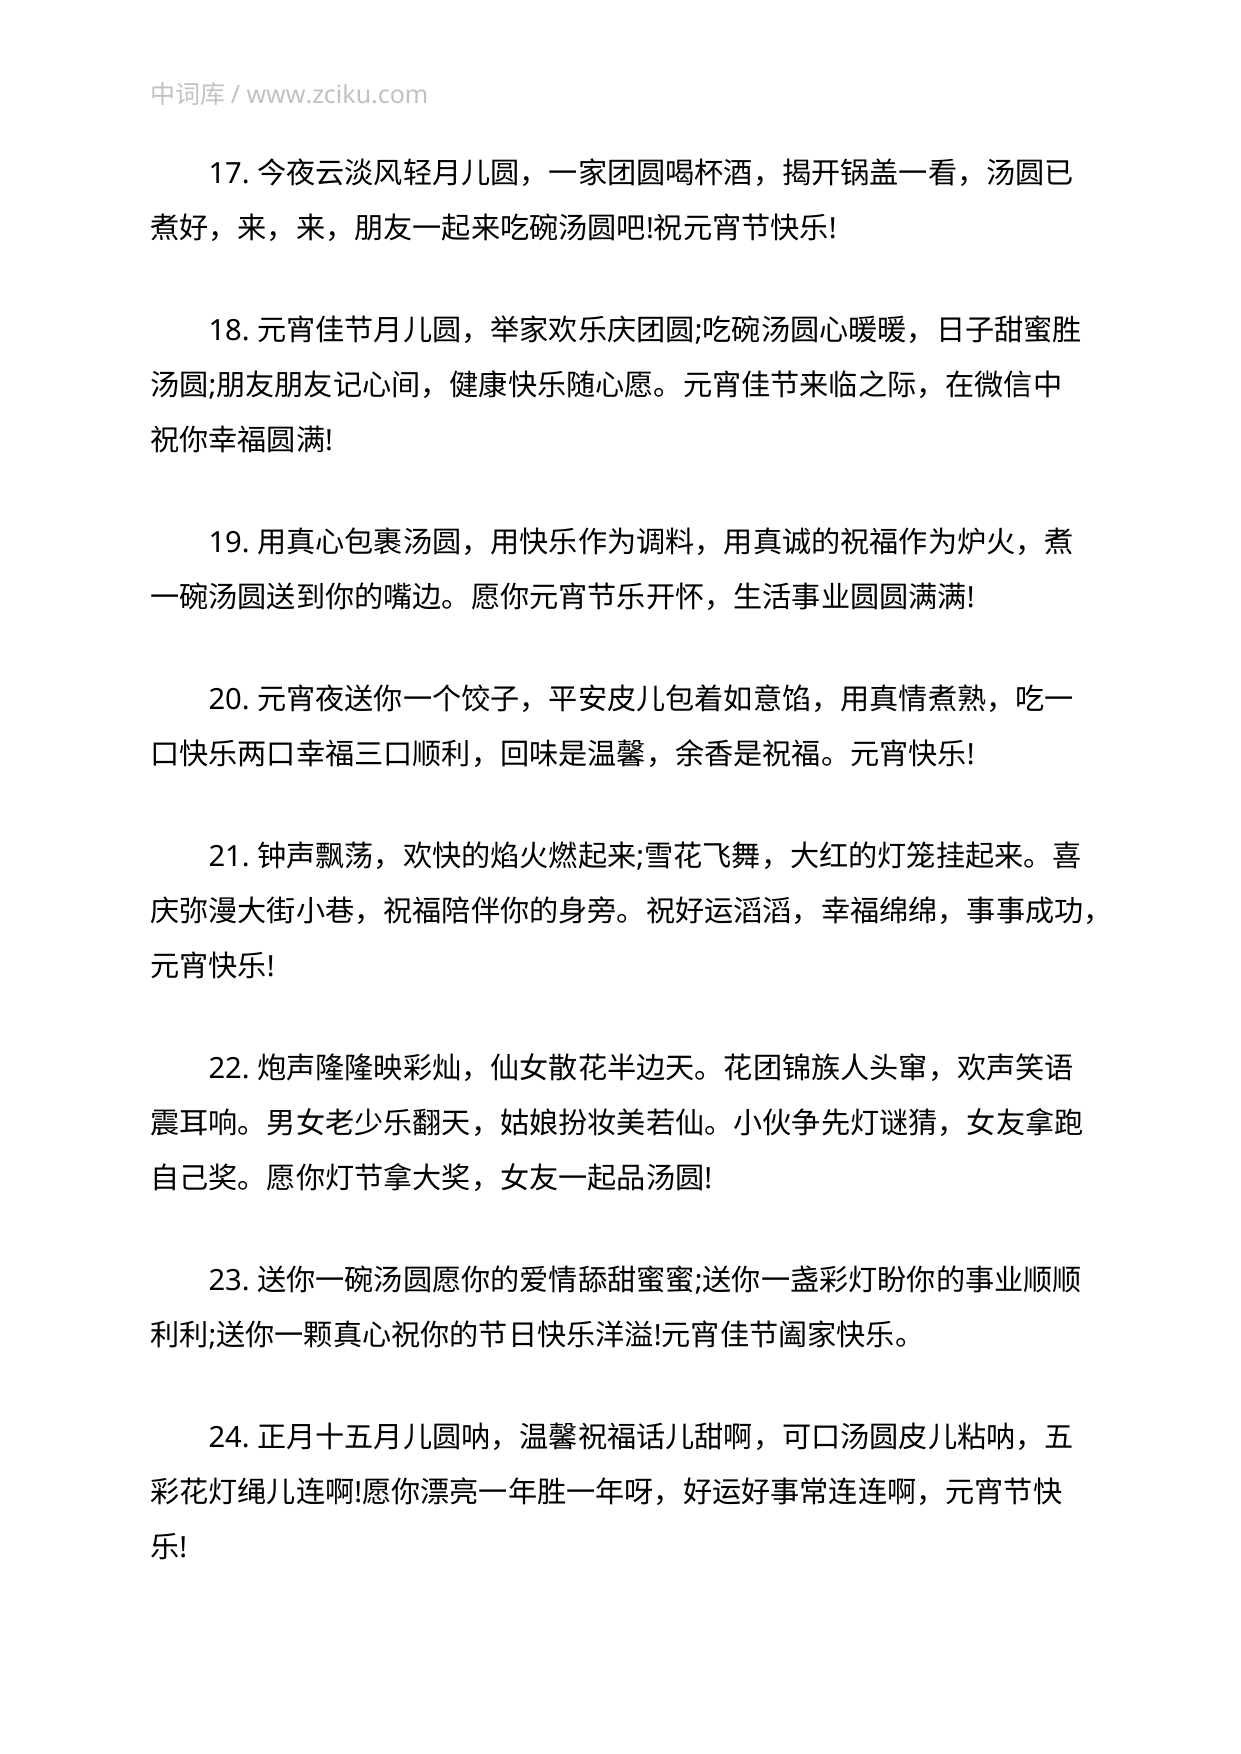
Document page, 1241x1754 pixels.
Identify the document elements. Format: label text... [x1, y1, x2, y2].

text 24. 正月十五月儿圆呐，温馨祝福话儿甜啊，可口汤圆皮儿粘呐，五彩花灯绳儿连啊!愿你漂亮一年胜一年呀，好运好事常连连啊，元宵节快乐! [150, 1414, 1090, 1566]
text 21. 钟声飘荡，欢快的焰火燃起来;雪花飞舞，大红的灯笼挂起来。喜庆弥漫大街小巷，祝福陪伴你的身旁。祝好运滔滔，幸福绵绵，事事成功，元宵快乐! [150, 833, 1090, 985]
text 18. 元宵佳节月儿圆，举家欢乐庆团圆;吃碗汤圆心暖暖，日子甜蜜胜汤圆;朋友朋友记心间，健康快乐随心愿。元宵佳节来临之际，在微信中祝你幸福圆满! [150, 307, 1090, 459]
text 19. 用真心包裹汤圆，用快乐作为调料，用真诚的祝福作为炉火，煮一碗汤圆送到你的嘴边。愿你元宵节乐开怀，生活事业圆圆满满! [150, 519, 1090, 616]
text 17. 今夜云淡风轻月儿圆，一家团圆喝杯酒，揭开锅盖一看，汤圆已煮好，来，来，朋友一起来吃碗汤圆吧!祝元宵节快乐! [150, 150, 1090, 247]
text 20. 元宵夜送你一个饺子，平安皮儿包着如意馅，用真情煮熟，吃一口快乐两口幸福三口顺利，回味是温馨，余香是祝福。元宵快乐! [150, 676, 1090, 773]
text 23. 送你一碗汤圆愿你的爱情舔甜蜜蜜;送你一盏彩灯盼你的事业顺顺利利;送你一颗真心祝你的节日快乐洋溢!元宵佳节阖家快乐。 [150, 1257, 1090, 1354]
text 22. 炮声隆隆映彩灿，仙女散花半边天。花团锦族人头窜，欢声笑语震耳响。男女老少乐翻天，姑娘扮妆美若仙。小伙争先灯谜猜，女友拿跑自己奖。愿你灯节拿大奖，女友一起品汤圆! [150, 1045, 1090, 1197]
